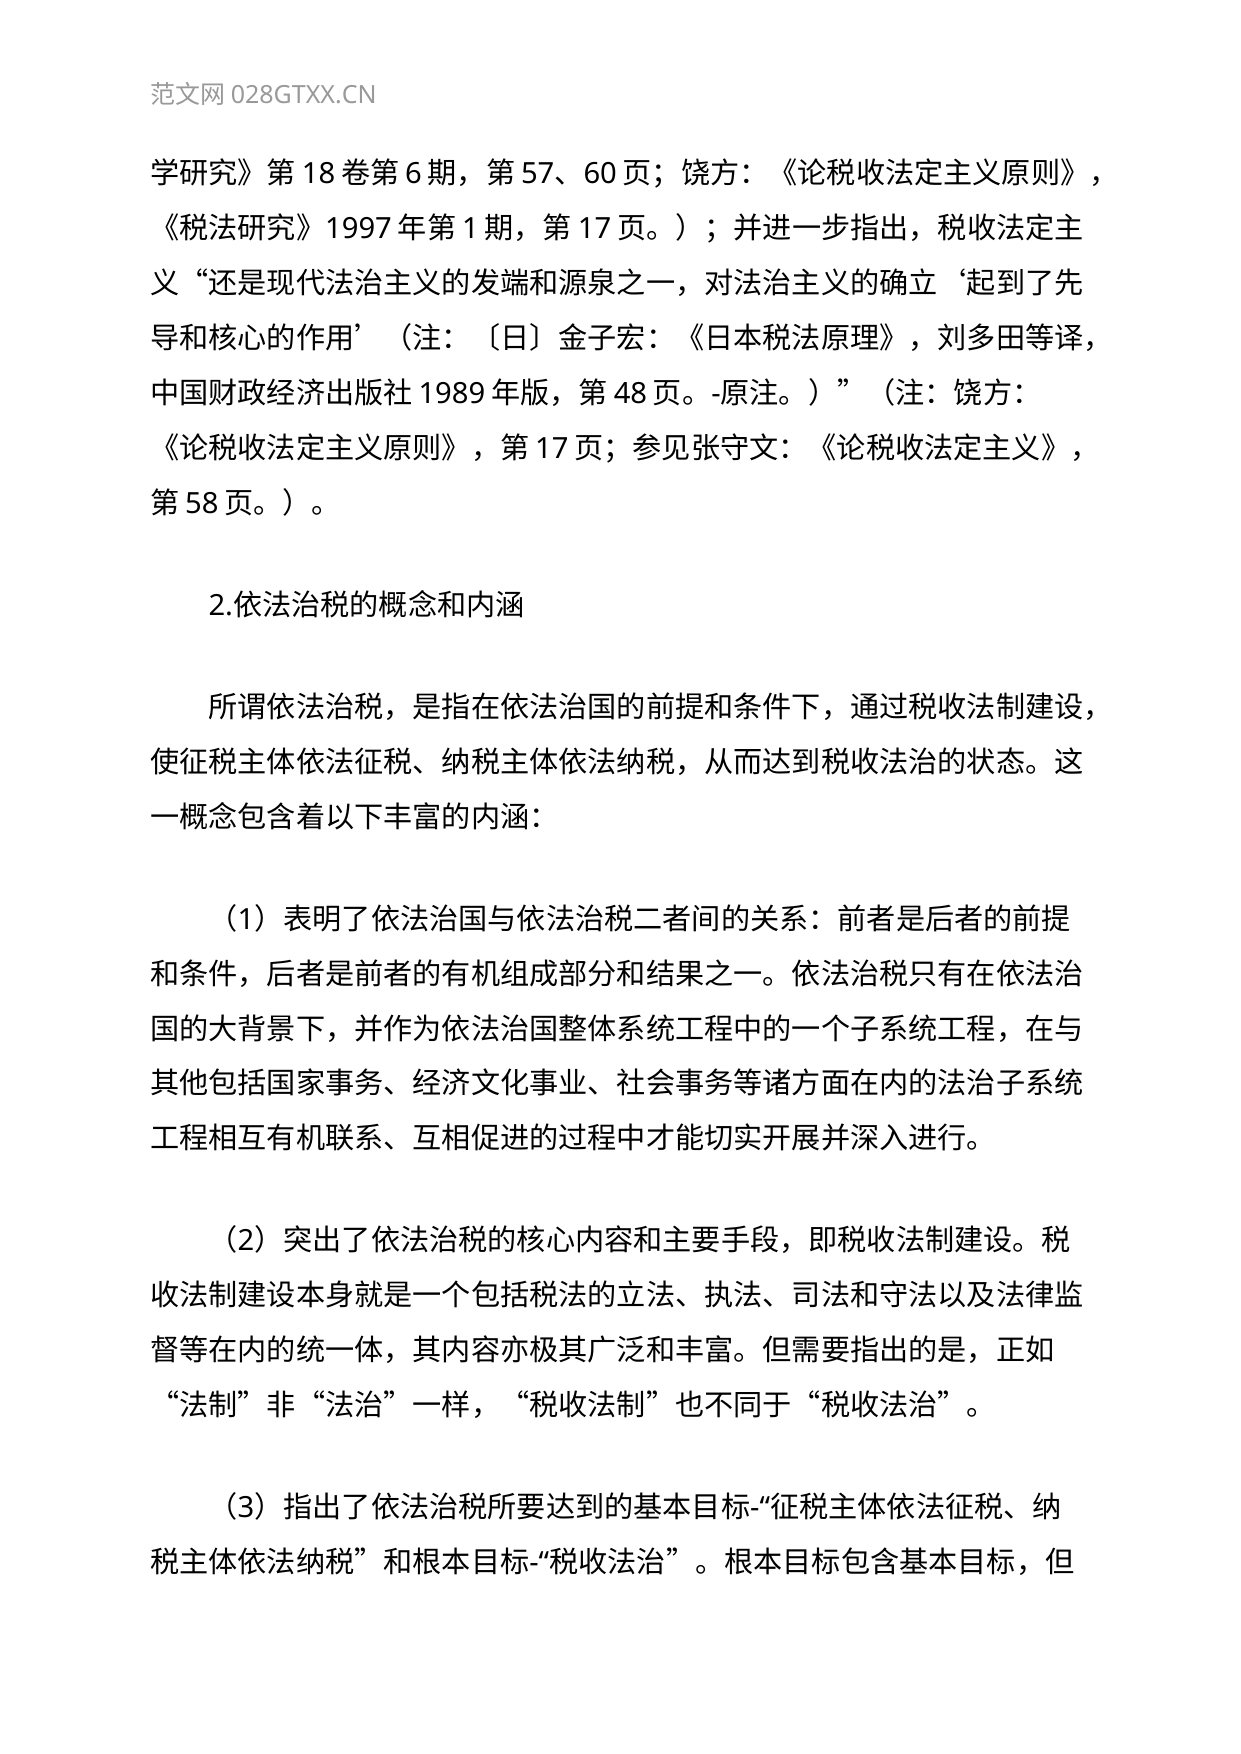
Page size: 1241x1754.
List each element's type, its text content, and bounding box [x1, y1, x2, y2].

text （2）突出了依法治税的核心内容和主要手段，即税收法制建设。税收法制建设本身就是一个包括税法的立法、执法、司法和守法以及法律监督等在内的统一体，其内容亦极其广泛和丰富。但需要指出的是，正如“法制”非“法治”一样，“税收法制”也不同于“税收法治”。 [150, 1217, 1090, 1424]
text 所谓依法治税，是指在依法治国的前提和条件下，通过税收法制建设，使征税主体依法征税、纳税主体依法纳税，从而达到税收法治的状态。这一概念包含着以下丰富的内涵： [150, 684, 1090, 836]
text （1）表明了依法治国与依法治税二者间的关系：前者是后者的前提和条件，后者是前者的有机组成部分和结果之一。依法治税只有在依法治国的大背景下，并作为依法治国整体系统工程中的一个子系统工程，在与其他包括国家事务、经济文化事业、社会事务等诸方面在内的法治子系统工程相互有机联系、互相促进的过程中才能切实开展并深入进行。 [150, 895, 1090, 1157]
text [150, 150, 1090, 522]
text 2.依法治税的概念和内涵 [150, 582, 1090, 624]
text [150, 1483, 1090, 1581]
